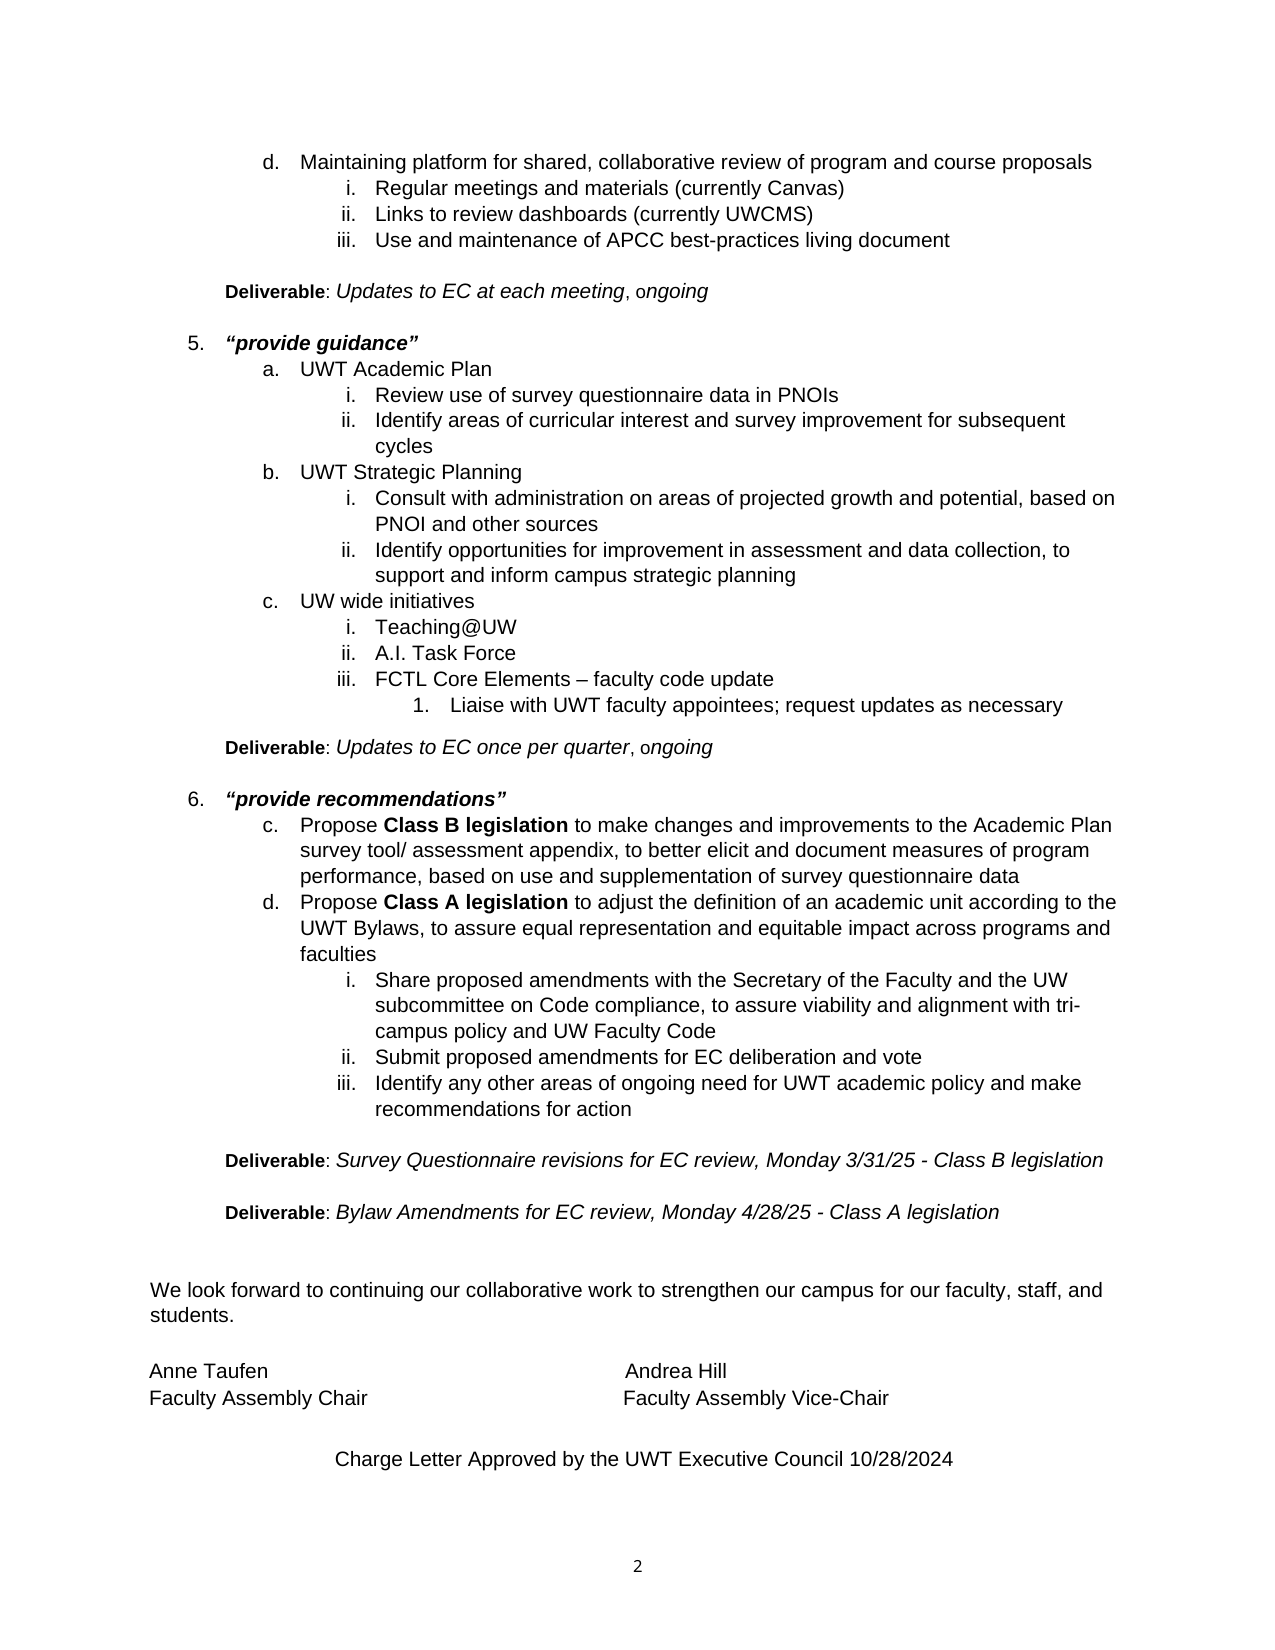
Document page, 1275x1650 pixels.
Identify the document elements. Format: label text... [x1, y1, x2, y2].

list Use and maintenance of APCC best-practices living document [356, 227, 1125, 251]
list Links to review dashboards (currently UWCMS) [356, 202, 1125, 226]
list Propose Class B legislation to make changes and improvements to the Academic Plan survey tool/ assessment appendix, to better elicit and document measures of program performance, based on use and supplementation of survey questionnaire data [262, 812, 1125, 888]
list A.I. Task Force [356, 641, 1125, 665]
text Anne Taufen Andrea Hill [149, 1359, 1125, 1383]
text Faculty Assembly Chair Faculty Assembly Vice-Chair [149, 1386, 1125, 1409]
list Regular meetings and materials (currently Canvas) [356, 176, 1125, 200]
list Maintaining platform for shared, collaborative review of program and course proposals [262, 150, 1125, 174]
list Identify any other areas of ongoing need for UWT academic policy and make recommendations for action [356, 1071, 1125, 1121]
text Charge Letter Approved by the UWT Executive Council 10/28/2024 [163, 1447, 1125, 1471]
list UWT Strategic Planning [262, 460, 1125, 484]
list Review use of survey questionnaire data in PNOIs [356, 382, 1125, 406]
list Liaise with UWT faculty appointees; request updates as necessary [412, 692, 1125, 716]
list Consult with administration on areas of projected growth and potential, based on PNOI and other sources [356, 486, 1125, 536]
text Deliverable: Survey Questionnaire revisions for EC review, Monday 3/31/25 - Class B legislation [225, 1148, 1125, 1172]
list Identify opportunities for improvement in assessment and data collection, to support and inform campus strategic planning [356, 537, 1125, 587]
list Share proposed amendments with the Secretary of the Faculty and the UW subcommittee on Code compliance, to assure viability and alignment with tri-campus policy and UW Faculty Code [356, 967, 1125, 1043]
text Deliverable: Bylaw Amendments for EC review, Monday 4/28/25 - Class A legislation [225, 1200, 1125, 1224]
list Identify areas of curricular interest and survey improvement for subsequent cycles [356, 408, 1125, 458]
text Deliverable: Updates to EC once per quarter, ongoing [225, 735, 1125, 759]
list “provide guidance” [187, 331, 1125, 355]
list “provide recommendations” [187, 787, 1125, 811]
list Propose Class A legislation to adjust the definition of an academic unit according to the UWT Bylaws, to assure equal representation and equitable impact across programs and faculties [262, 890, 1125, 966]
list Submit proposed amendments for EC deliberation and vote [356, 1045, 1125, 1069]
text Deliverable: Updates to EC at each meeting, ongoing [225, 279, 1125, 303]
text We look forward to continuing our collaborative work to strengthen our campus for our faculty, staff, and students. [150, 1277, 1125, 1327]
list UWT Academic Plan [262, 357, 1125, 381]
list Teaching@UW [356, 615, 1125, 639]
list FCTL Core Elements – faculty code update [356, 667, 1125, 691]
list UW wide initiatives [262, 589, 1125, 613]
